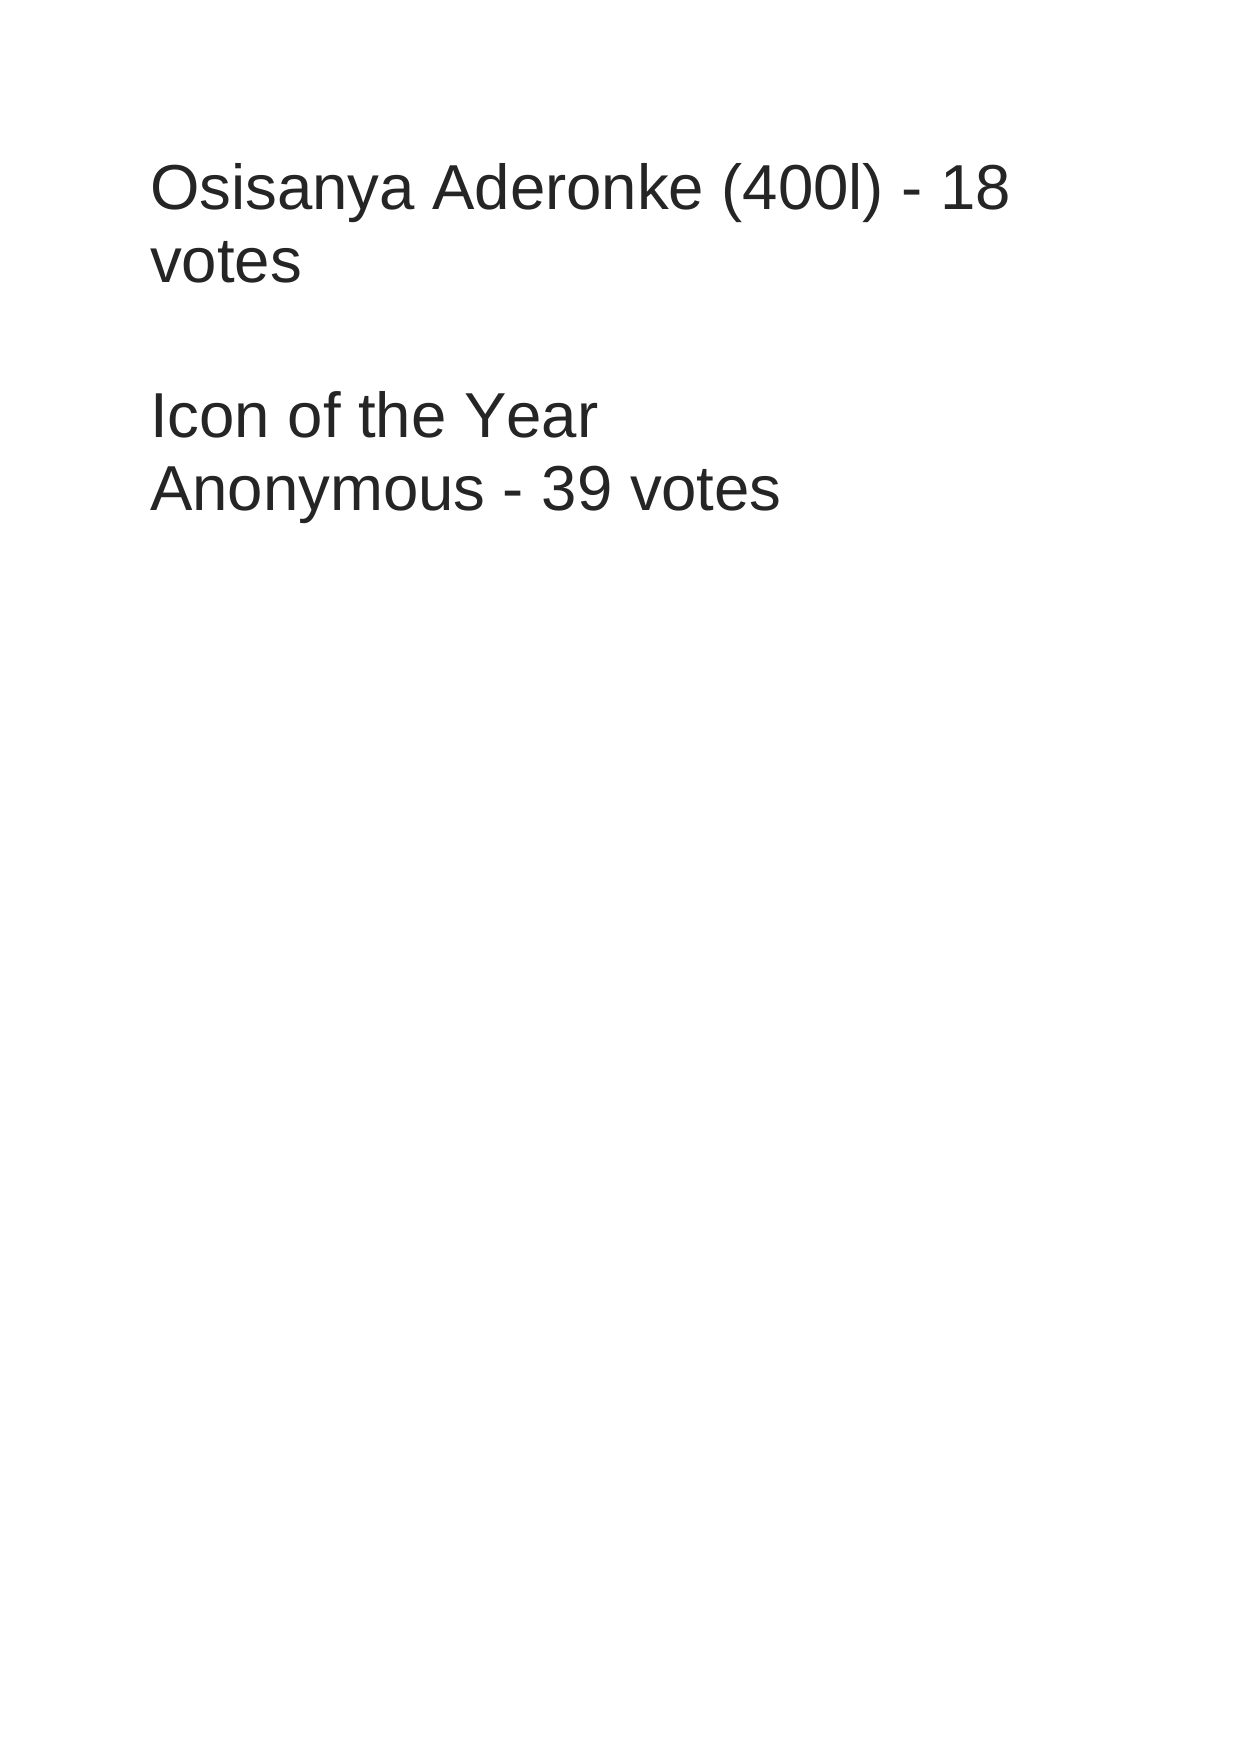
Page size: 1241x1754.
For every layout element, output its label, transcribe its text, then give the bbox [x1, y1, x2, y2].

text Icon of the Year [150, 378, 1090, 451]
text Osisanya Aderonke (400l) - 18 votes [150, 150, 1090, 296]
text Anonymous - 39 votes [150, 451, 1090, 524]
